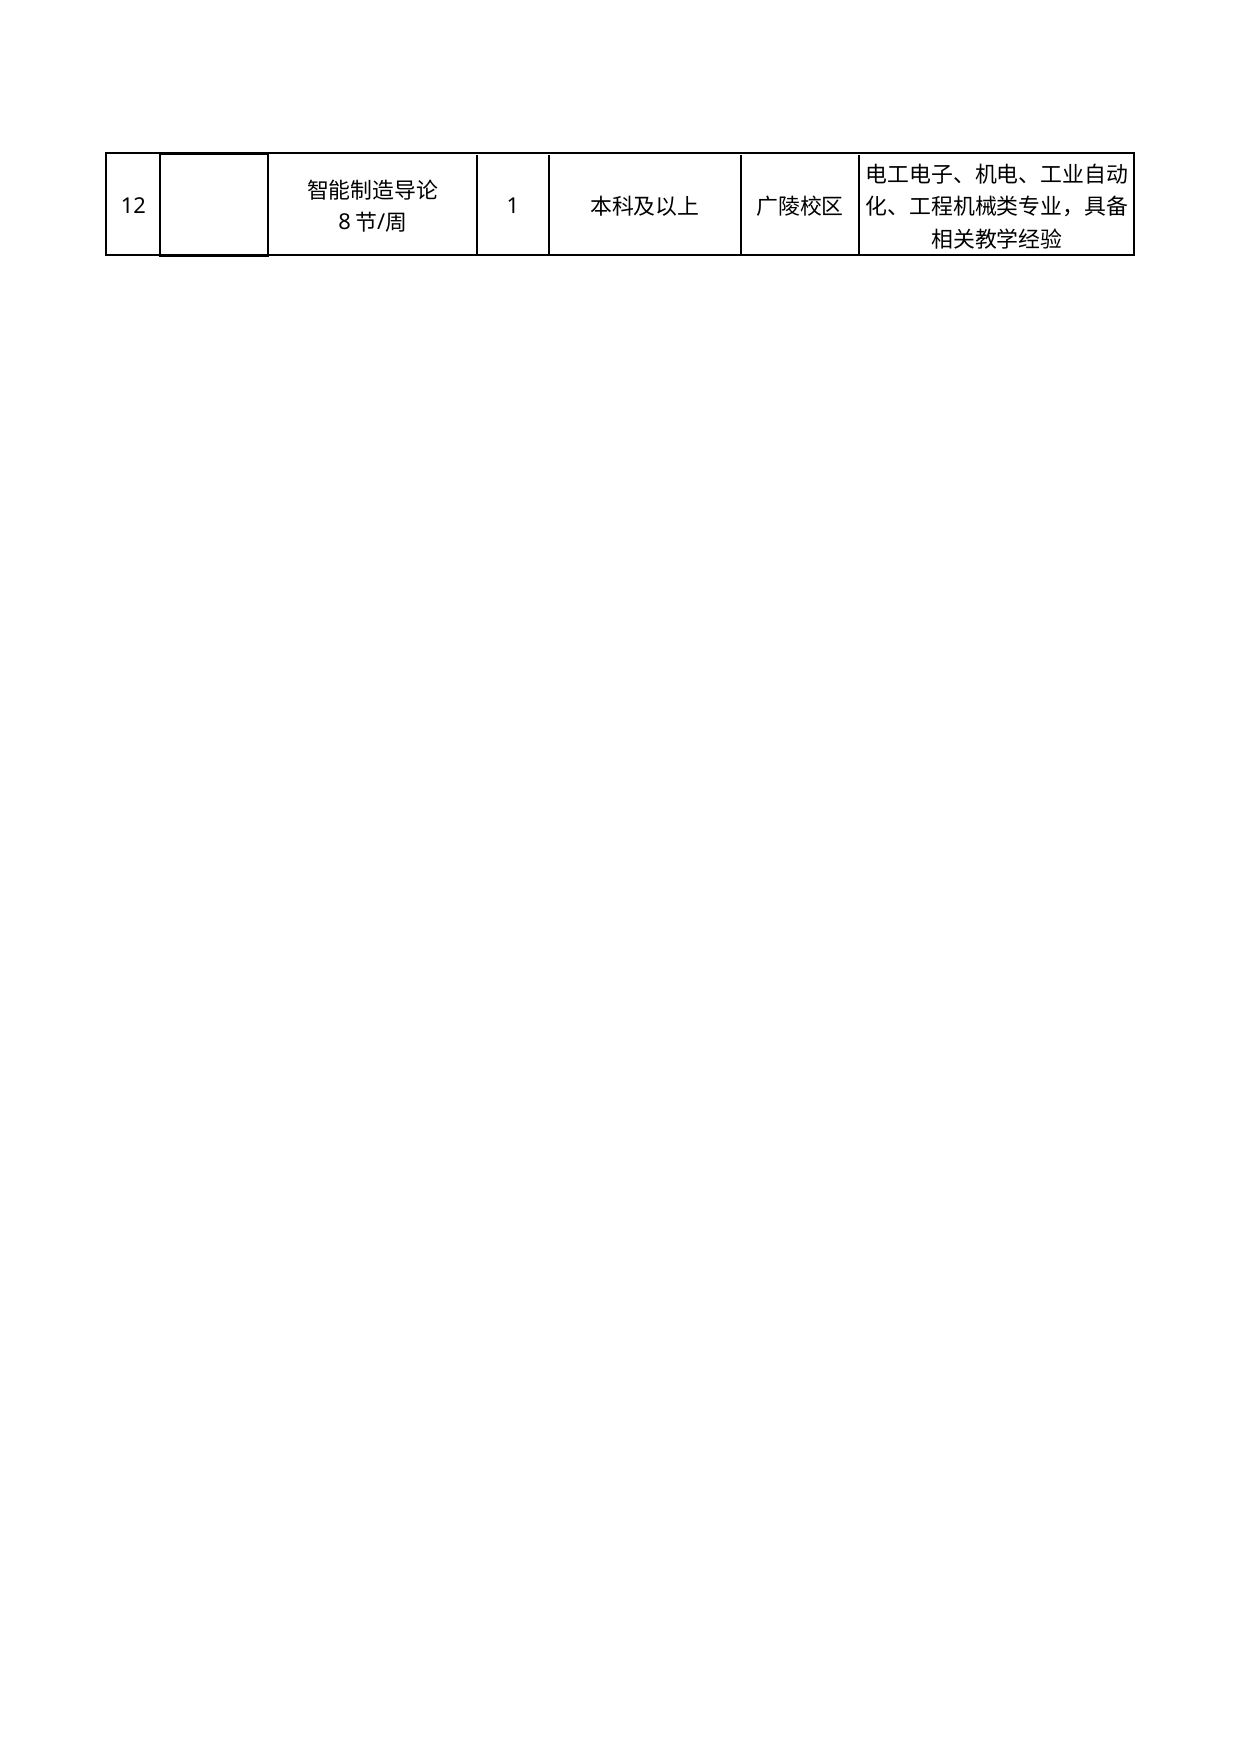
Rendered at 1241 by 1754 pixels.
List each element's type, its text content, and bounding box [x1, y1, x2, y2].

table_cell 智能制造导论 8节/周 [269, 154, 477, 254]
table_cell 1 [478, 154, 549, 254]
table_cell 12 [107, 154, 159, 254]
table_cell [860, 154, 1133, 254]
table_cell 广陵校区 [742, 154, 859, 254]
table_cell 本科及以上 [550, 154, 741, 254]
